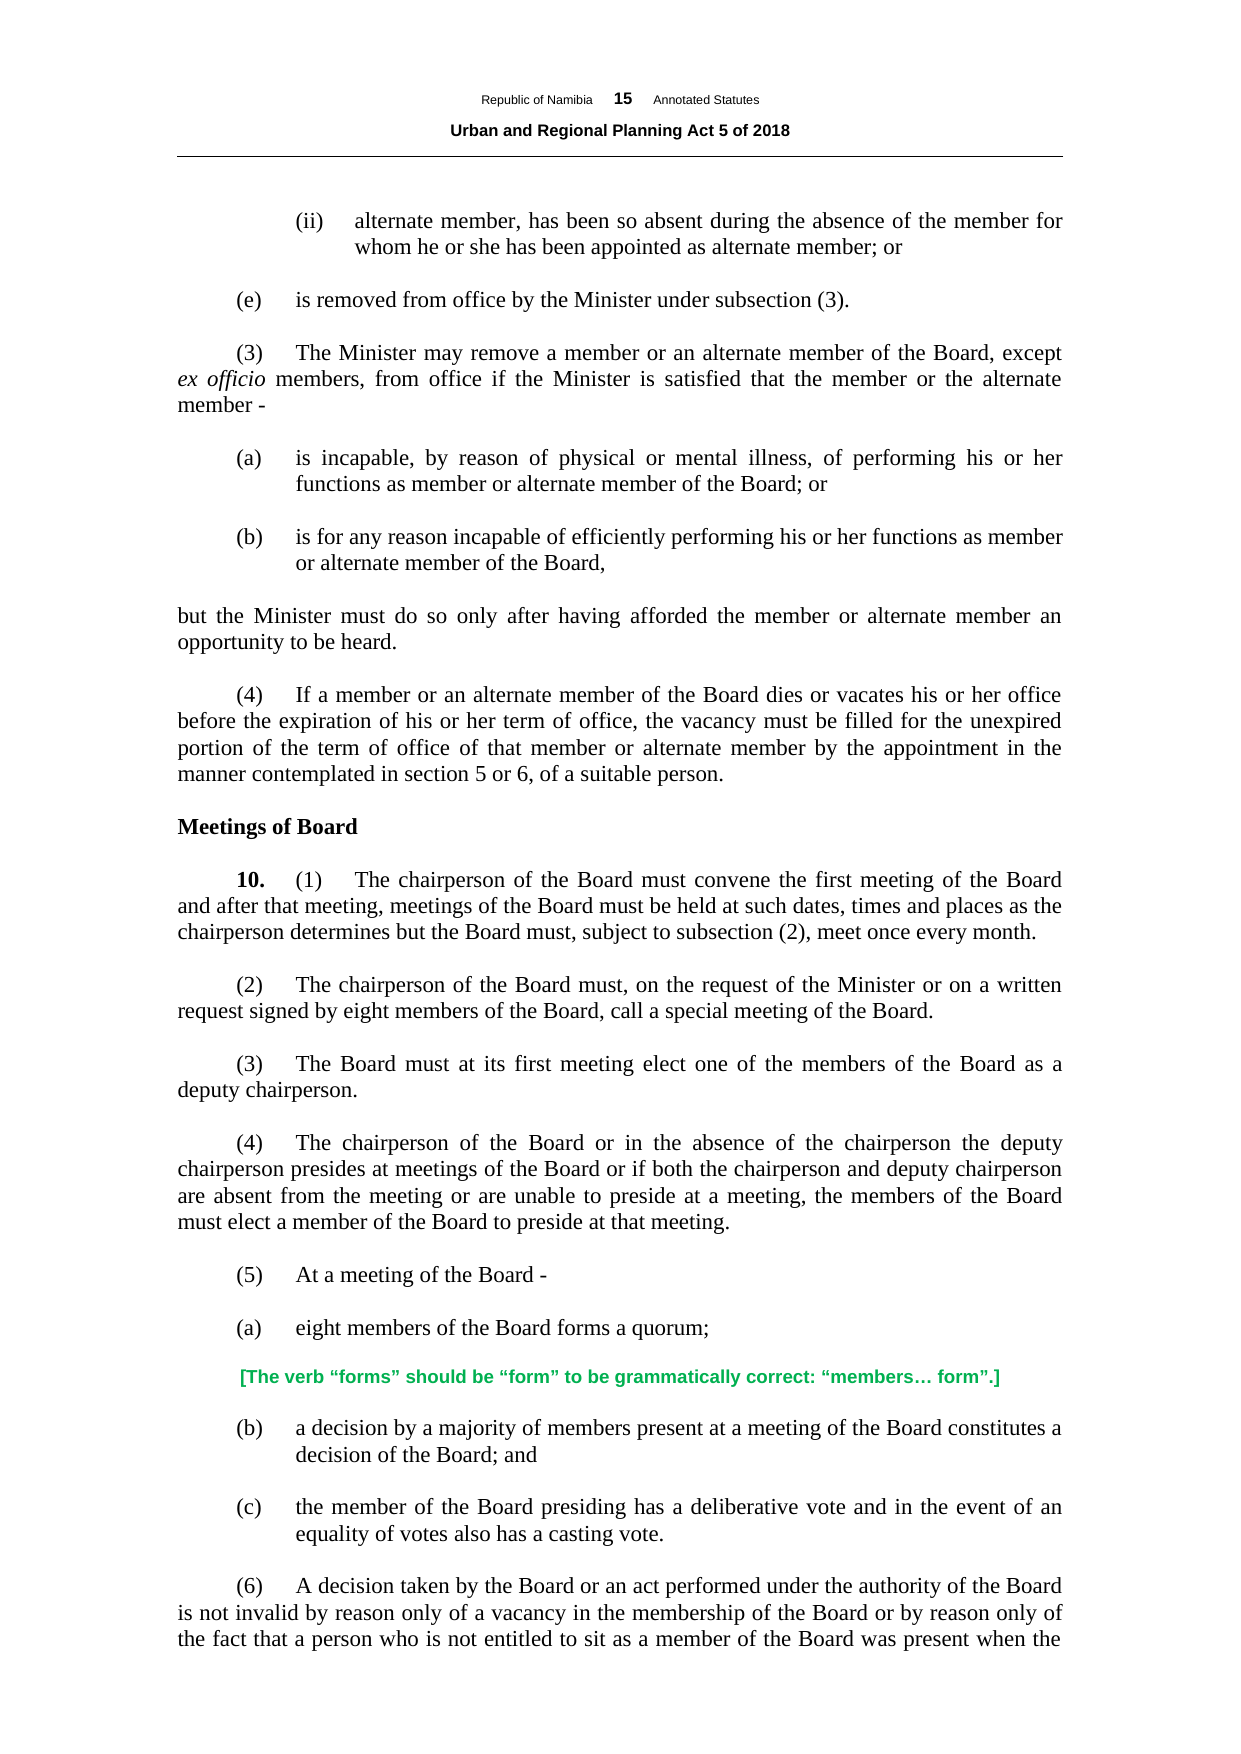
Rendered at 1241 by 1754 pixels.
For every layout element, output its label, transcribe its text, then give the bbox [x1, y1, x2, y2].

text (b) is for any reason incapable of efficiently performing his or her functions as member or alternate member of the Board, [236, 523, 1064, 576]
text [The verb “forms” should be “form” to be grammatically correct: “members… form”.] [177, 1366, 1063, 1388]
text (3) The Minister may remove a member or an alternate member of the Board, except ex officio members, from office if the Minister is satisfied that the member or the alternate member - [177, 338, 1064, 418]
text (2) The chairperson of the Board must, on the request of the Minister or on a written request signed by eight members of the Board, call a special meeting of the Board. [177, 971, 1064, 1024]
text (c) the member of the Board presiding has a deliberative vote and in the event of an equality of votes also has a casting vote. [236, 1493, 1064, 1546]
text (4) If a member or an alternate member of the Board dies or vacates his or her office before the expiration of his or her term of office, the vacancy must be filled for the unexpired portion of the term of office of that member or alternate member by the appointment in the manner contemplated in section 5 or 6, of a suitable person. [177, 681, 1064, 787]
text (b) a decision by a majority of members present at a meeting of the Board constitutes a decision of the Board; and [236, 1414, 1064, 1467]
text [177, 1572, 1064, 1651]
text but the Minister must do so only after having afforded the member or alternate member an opportunity to be heard. [177, 602, 1063, 655]
text (3) The Board must at its first meeting elect one of the members of the Board as a deputy chairperson. [177, 1050, 1064, 1103]
text (e) is removed from office by the Minister under subsection (3). [236, 286, 1064, 312]
text (5) At a meeting of the Board - [177, 1261, 1064, 1287]
text 10. (1) The chairperson of the Board must convene the first meeting of the Board and after that meeting, meetings of the Board must be held at such dates, times and places as the chairperson determines but the Board must, subject to subsection (2), meet once every month. [177, 866, 1064, 945]
text (a) eight members of the Board forms a quorum; [236, 1314, 1064, 1340]
text Meetings of Board [177, 813, 1063, 839]
text (ii) alternate member, has been so absent during the absence of the member for whom he or she has been appointed as alternate member; or [295, 207, 1064, 259]
text (4) The chairperson of the Board or in the absence of the chairperson the deputy chairperson presides at meetings of the Board or if both the chairperson and deputy chairperson are absent from the meeting or are unable to preside at a meeting, the members of the Board must elect a member of the Board to preside at that meeting. [177, 1129, 1064, 1234]
text (a) is incapable, by reason of physical or mental illness, of performing his or her functions as member or alternate member of the Board; or [236, 444, 1064, 497]
